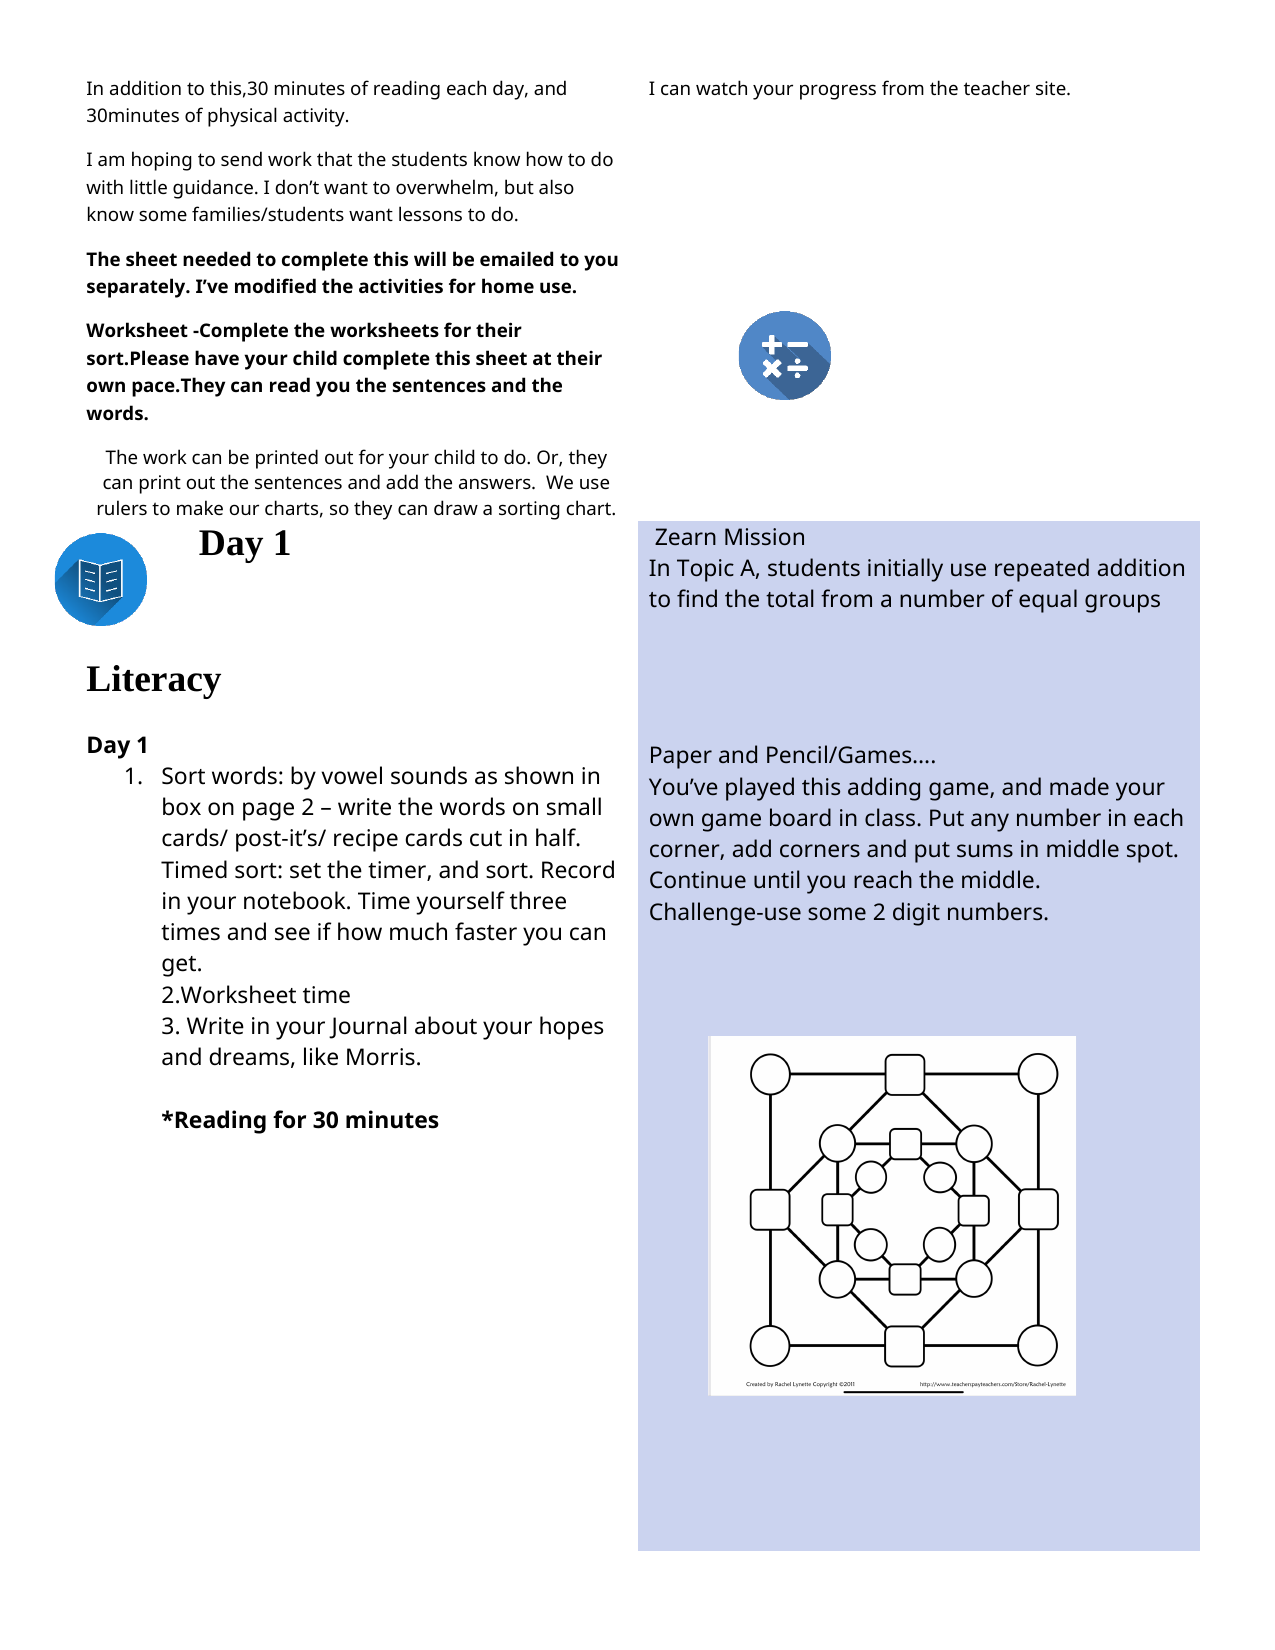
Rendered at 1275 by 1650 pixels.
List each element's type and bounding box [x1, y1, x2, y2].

picture [54, 533, 147, 626]
table_cell [75, 521, 637, 1551]
picture [738, 311, 831, 400]
table_cell [75, 75, 637, 521]
table_cell [638, 75, 1200, 521]
picture [708, 1036, 1077, 1396]
table_cell [638, 521, 1200, 1551]
